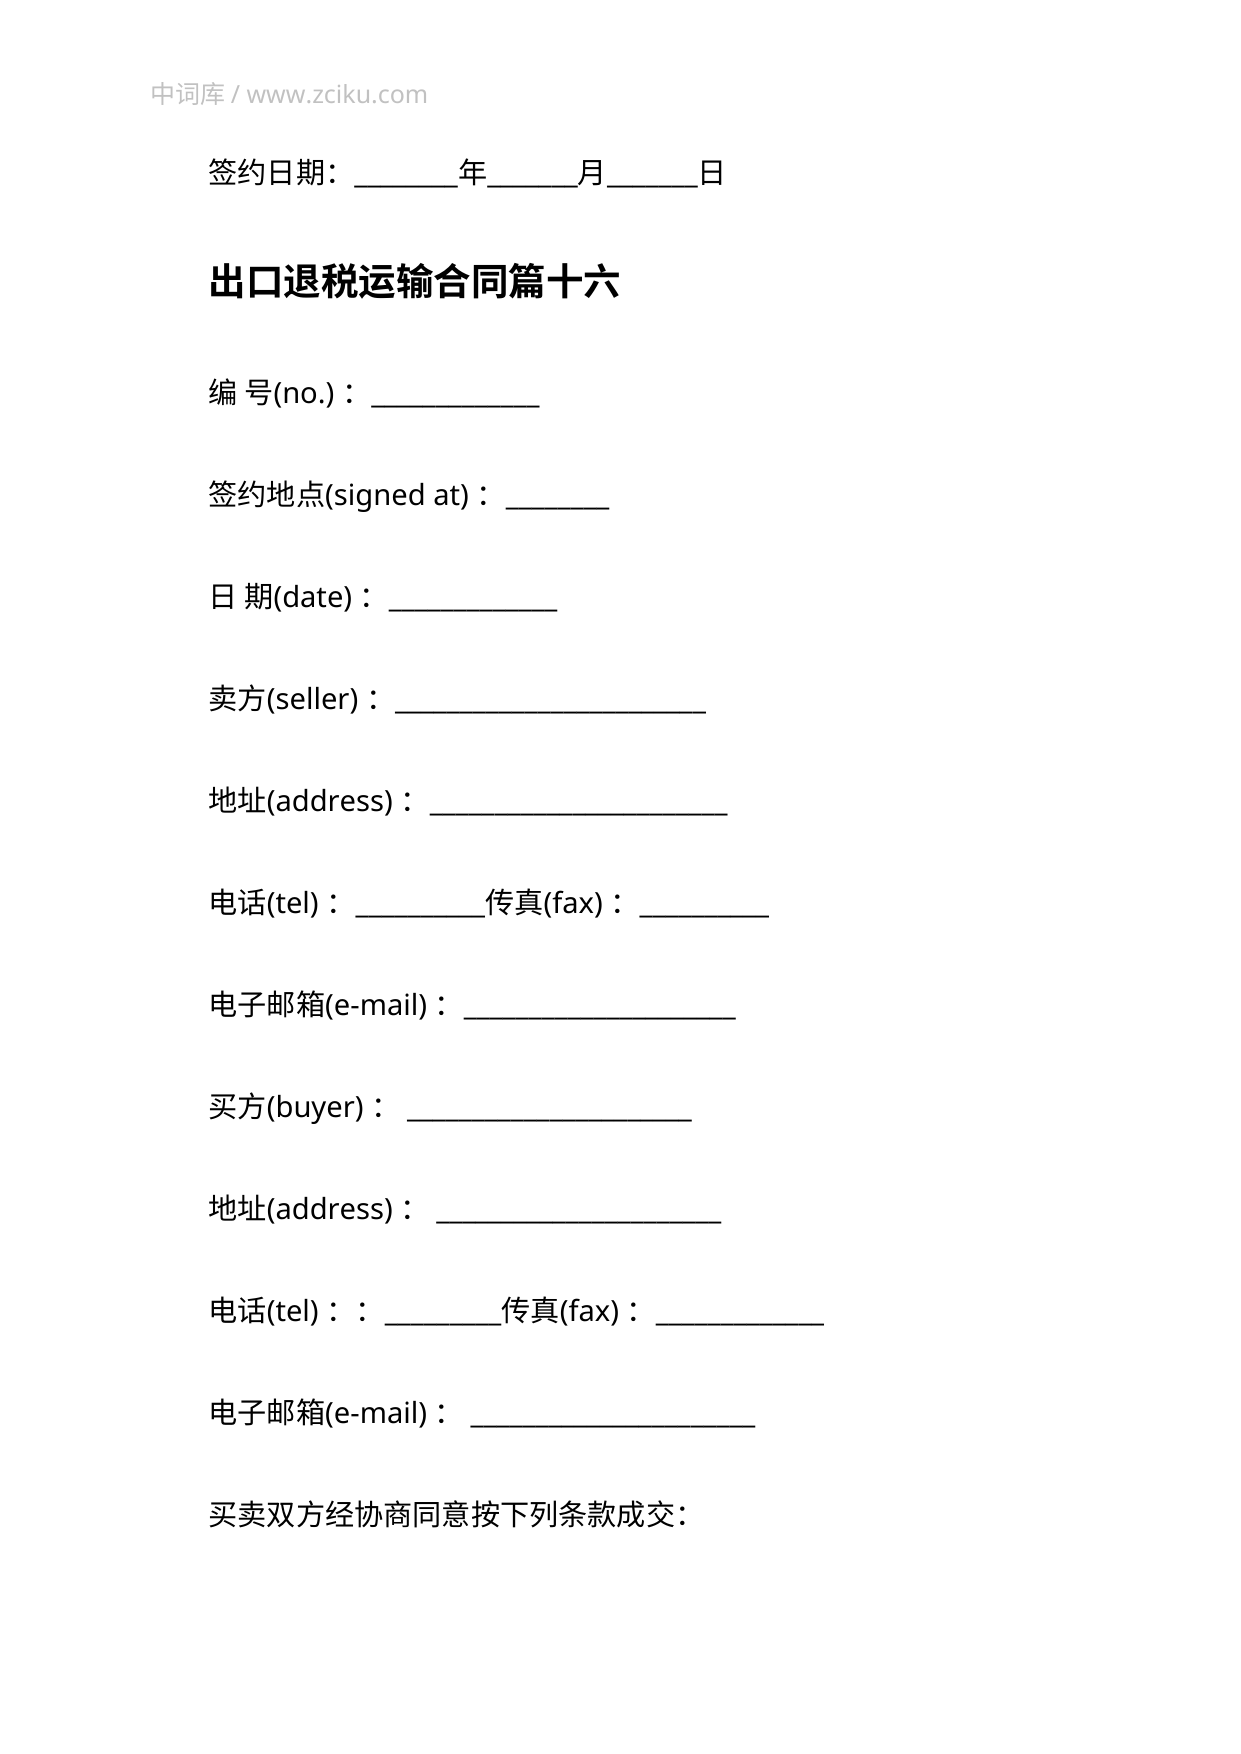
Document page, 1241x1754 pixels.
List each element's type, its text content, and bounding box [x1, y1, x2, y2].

text 买卖双方经协商同意按下列条款成交： [150, 1491, 1090, 1533]
text 编 号(no.) ：_____________ [150, 369, 1090, 412]
text 买方(buyer) ： ______________________ [150, 1083, 1090, 1126]
text 卖方(seller) ：________________________ [150, 675, 1090, 718]
text 地址(address) ： ______________________ [150, 1185, 1090, 1228]
text 出口退税运输合同篇十六 [150, 252, 1090, 306]
text 电话(tel) ：__________传真(fax) ：__________ [150, 879, 1090, 922]
text 地址(address) ：_______________________ [150, 777, 1090, 820]
text 电子邮箱(e-mail) ：_____________________ [150, 981, 1090, 1024]
text 电话(tel) ：：_________传真(fax) ：_____________ [150, 1287, 1090, 1329]
text 日 期(date) ：_____________ [150, 573, 1090, 616]
text 签约地点(signed at) ：________ [150, 471, 1090, 514]
text 电子邮箱(e-mail) ： ______________________ [150, 1389, 1090, 1432]
text 签约日期：________年_______月_______日 [150, 150, 1090, 192]
